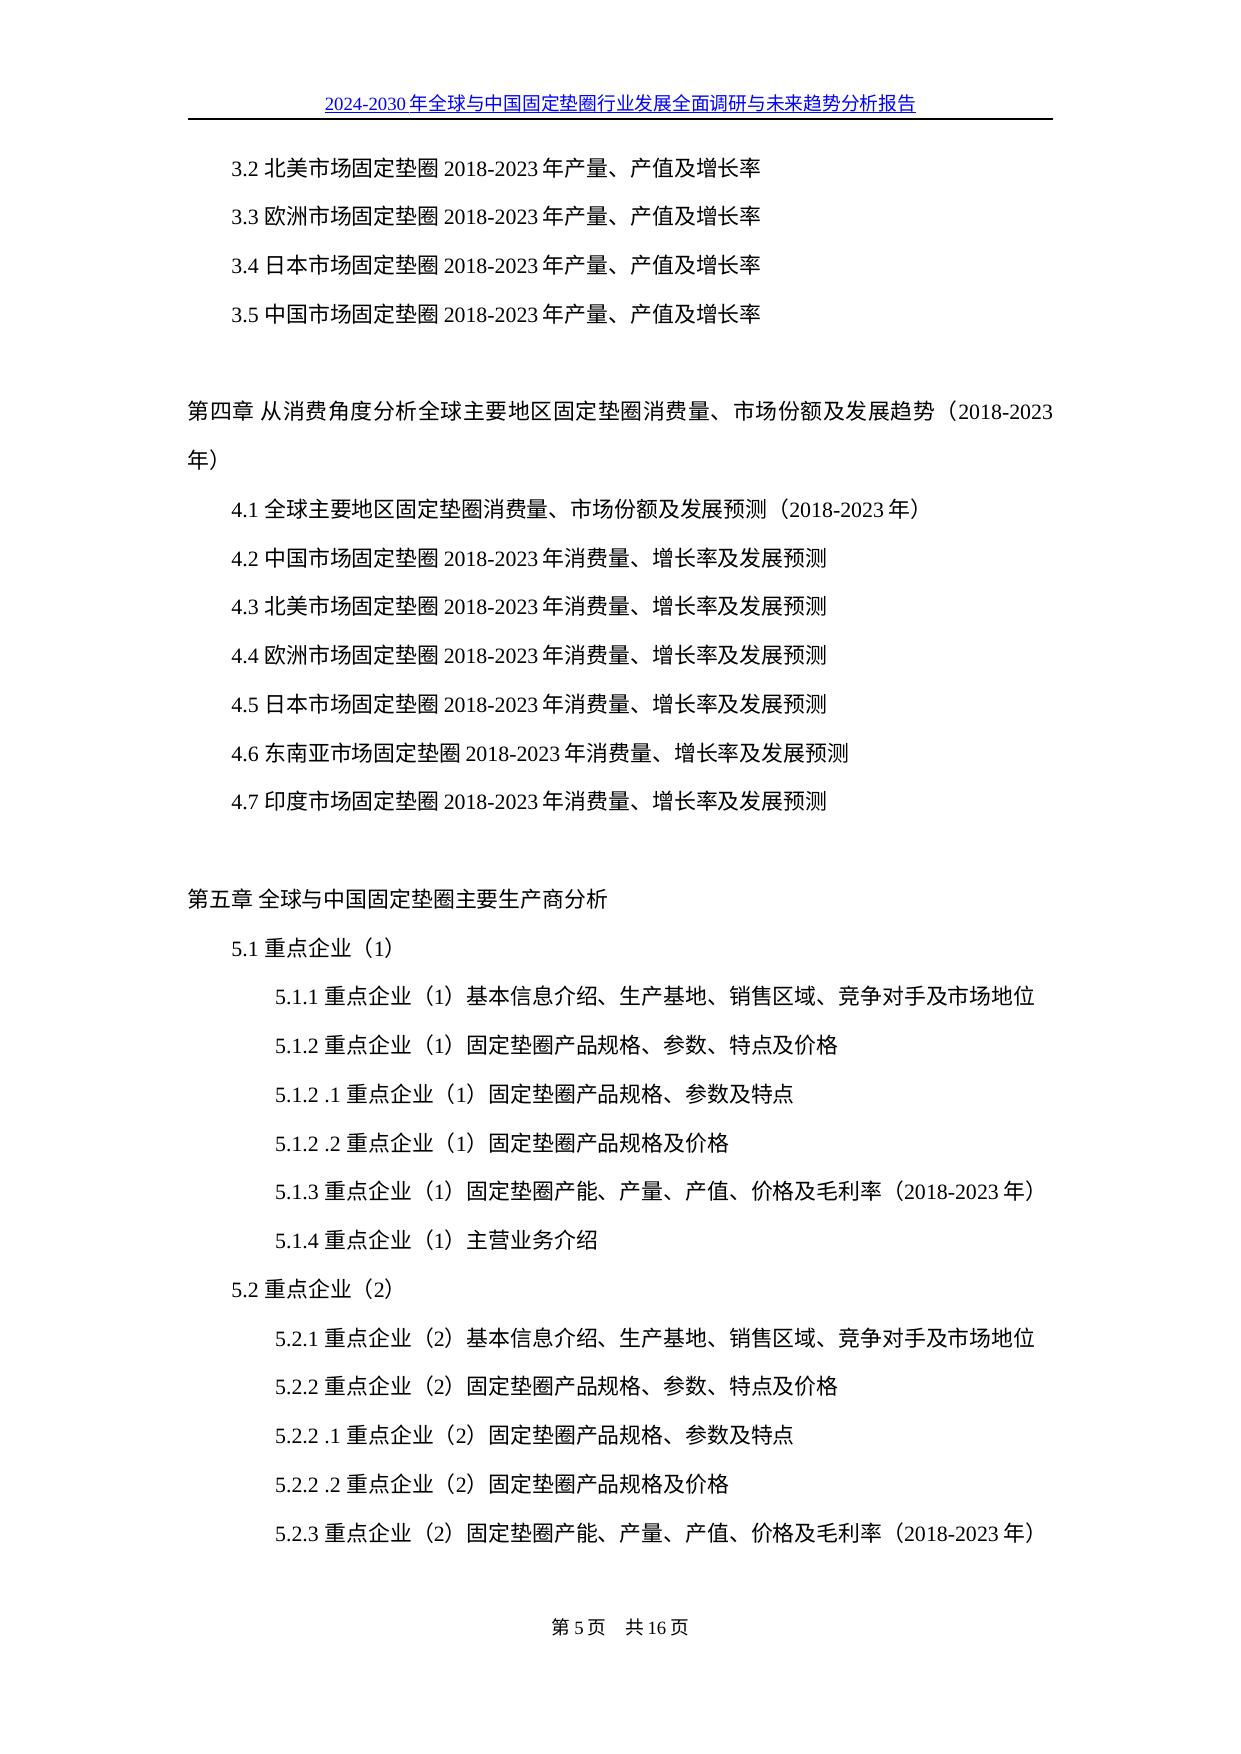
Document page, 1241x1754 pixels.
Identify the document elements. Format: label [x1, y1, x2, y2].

text [187, 150, 1053, 1548]
